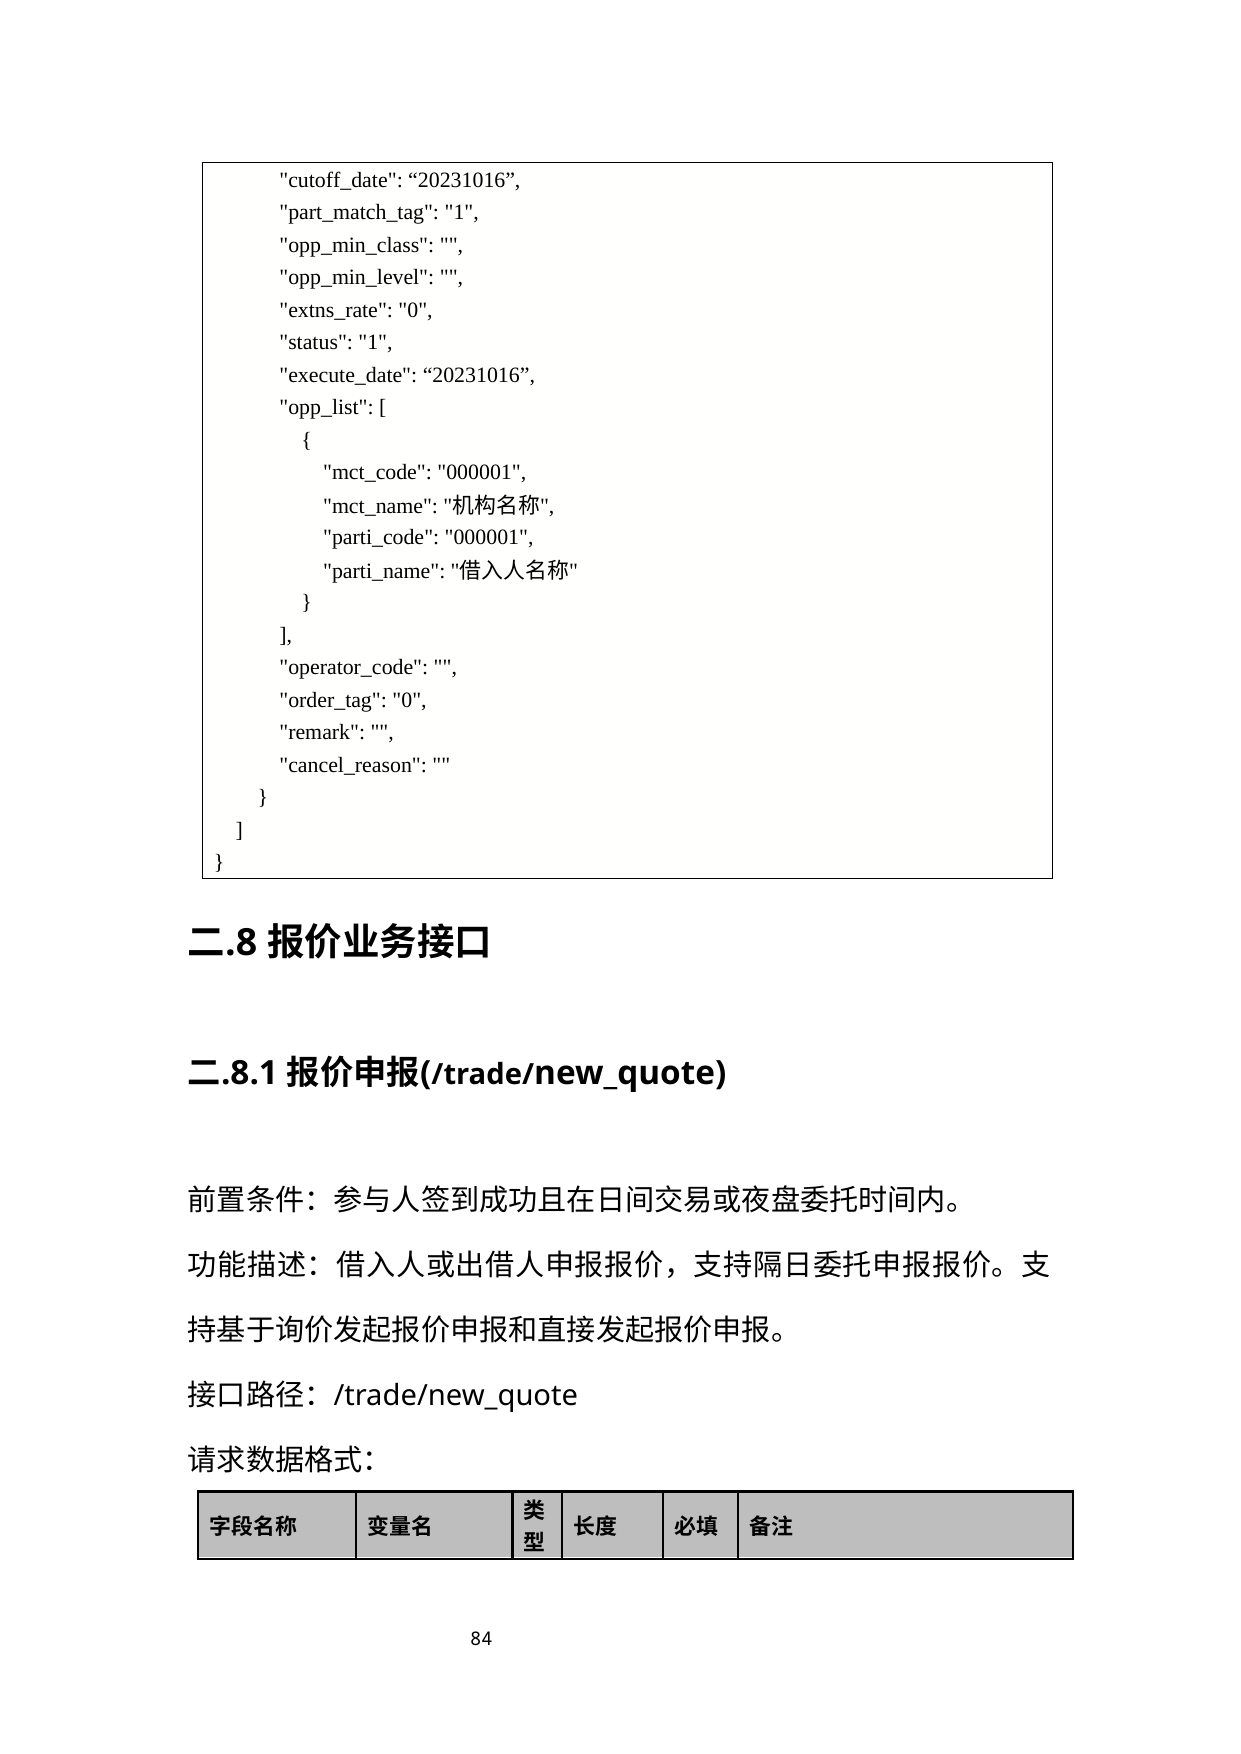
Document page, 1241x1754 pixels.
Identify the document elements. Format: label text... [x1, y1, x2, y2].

text 前置条件：参与人签到成功且在日间交易或夜盘委托时间内。 [187, 1165, 1053, 1230]
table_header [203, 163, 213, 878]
text 功能描述：借入人或出借人申报报价，支持隔日委托申报报价。支持基于询价发起报价申报和直接发起报价申报。 [187, 1230, 1053, 1360]
text 接口路径：/trade/new_quote [187, 1360, 1053, 1425]
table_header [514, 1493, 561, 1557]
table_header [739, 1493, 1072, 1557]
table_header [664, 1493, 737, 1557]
text 请求数据格式： [187, 1425, 1053, 1490]
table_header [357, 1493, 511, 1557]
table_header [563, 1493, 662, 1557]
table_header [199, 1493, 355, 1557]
subtitle 报价业务接口 [187, 906, 1053, 971]
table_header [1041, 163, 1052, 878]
subtitle 报价申报(/trade/new_quote) [187, 1038, 1053, 1103]
